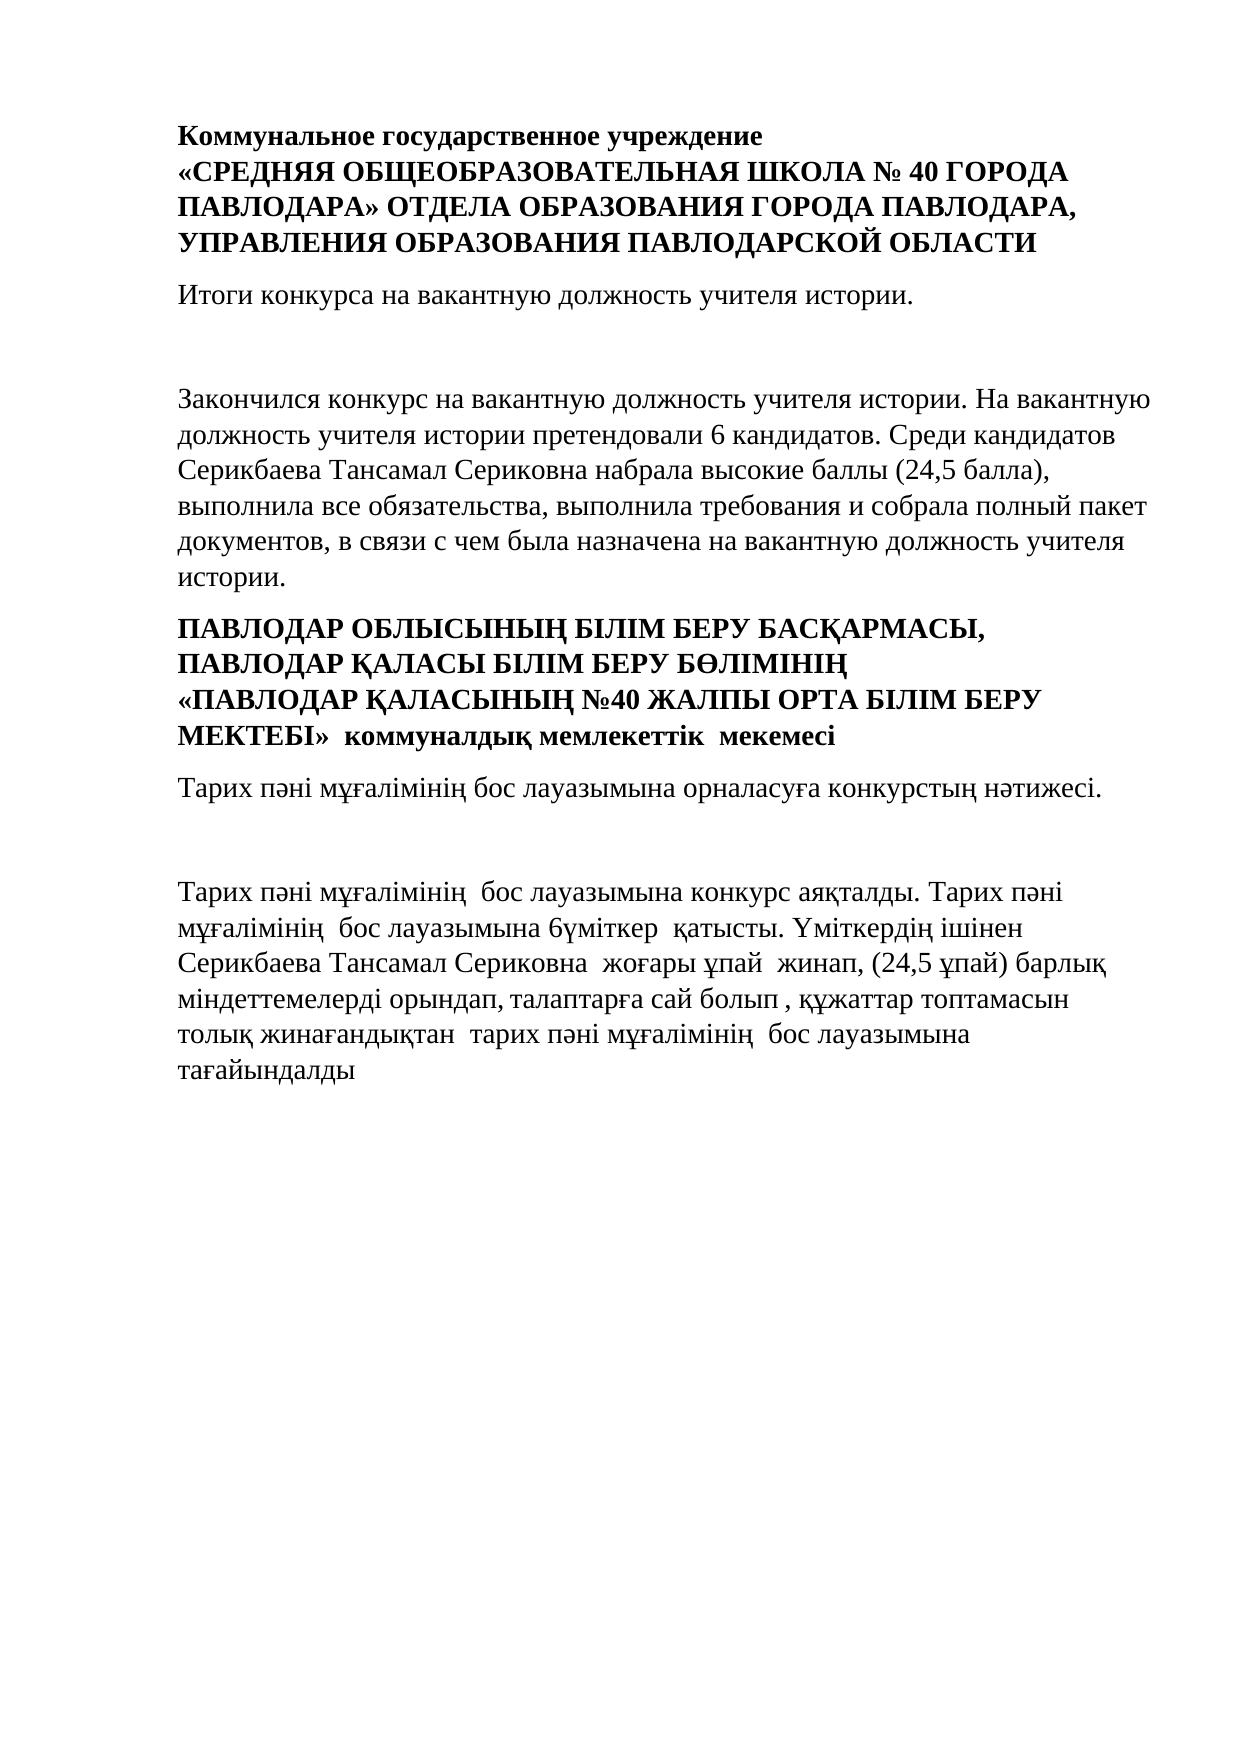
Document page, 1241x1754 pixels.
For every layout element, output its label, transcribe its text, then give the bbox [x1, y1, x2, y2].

text Итоги конкурса на вакантную должность учителя истории. [177, 277, 1152, 310]
text Тарих пәні мұғалімінің бос лауазымына конкурс аяқталды. Тарих пәні мұғалімінің бос лауазымына 6үміткер қатысты. Үміткердің ішінен Серикбаева Тансамал Сериковна жоғары ұпай жинап, (24,5 ұпай) барлық міндеттемелерді орындап, талаптарға сай болып , құжаттар топтамасын толық жинағандықтан тарих пәні мұғалімінің бос лауазымына тағайындалды [177, 874, 1152, 1085]
text ПАВЛОДАР ОБЛЫСЫНЫҢ БІЛІМ БЕРУ БАСҚАРМАСЫ, ПАВЛОДАР ҚАЛАСЫ БІЛІМ БЕРУ БӨЛІМІНІҢ «ПАВЛОДАР ҚАЛАСЫНЫҢ №40 ЖАЛПЫ ОРТА БІЛІМ БЕРУ МЕКТЕБІ» коммуналдық мемлекеттік мекемесі [177, 611, 1152, 751]
text Закончился конкурс на вакантную должность учителя истории. На вакантную должность учителя истории претендовали 6 кандидатов. Среди кандидатов Серикбаева Тансамал Сериковна набрала высокие баллы (24,5 балла), выполнила все обязательства, выполнила требования и собрала полный пакет документов, в связи с чем была назначена на вакантную должность учителя истории. [177, 381, 1152, 592]
text Тарих пәні мұғалімінің бос лауазымына орналасуға конкурстың нәтижесі. [177, 770, 1152, 803]
text Коммунальное государственное учреждение «СРЕДНЯЯ ОБЩЕОБРАЗОВАТЕЛЬНАЯ ШКОЛА № 40 ГОРОДА ПАВЛОДАРА» ОТДЕЛА ОБРАЗОВАНИЯ ГОРОДА ПАВЛОДАРА, УПРАВЛЕНИЯ ОБРАЗОВАНИЯ ПАВЛОДАРСКОЙ ОБЛАСТИ [177, 118, 1152, 258]
